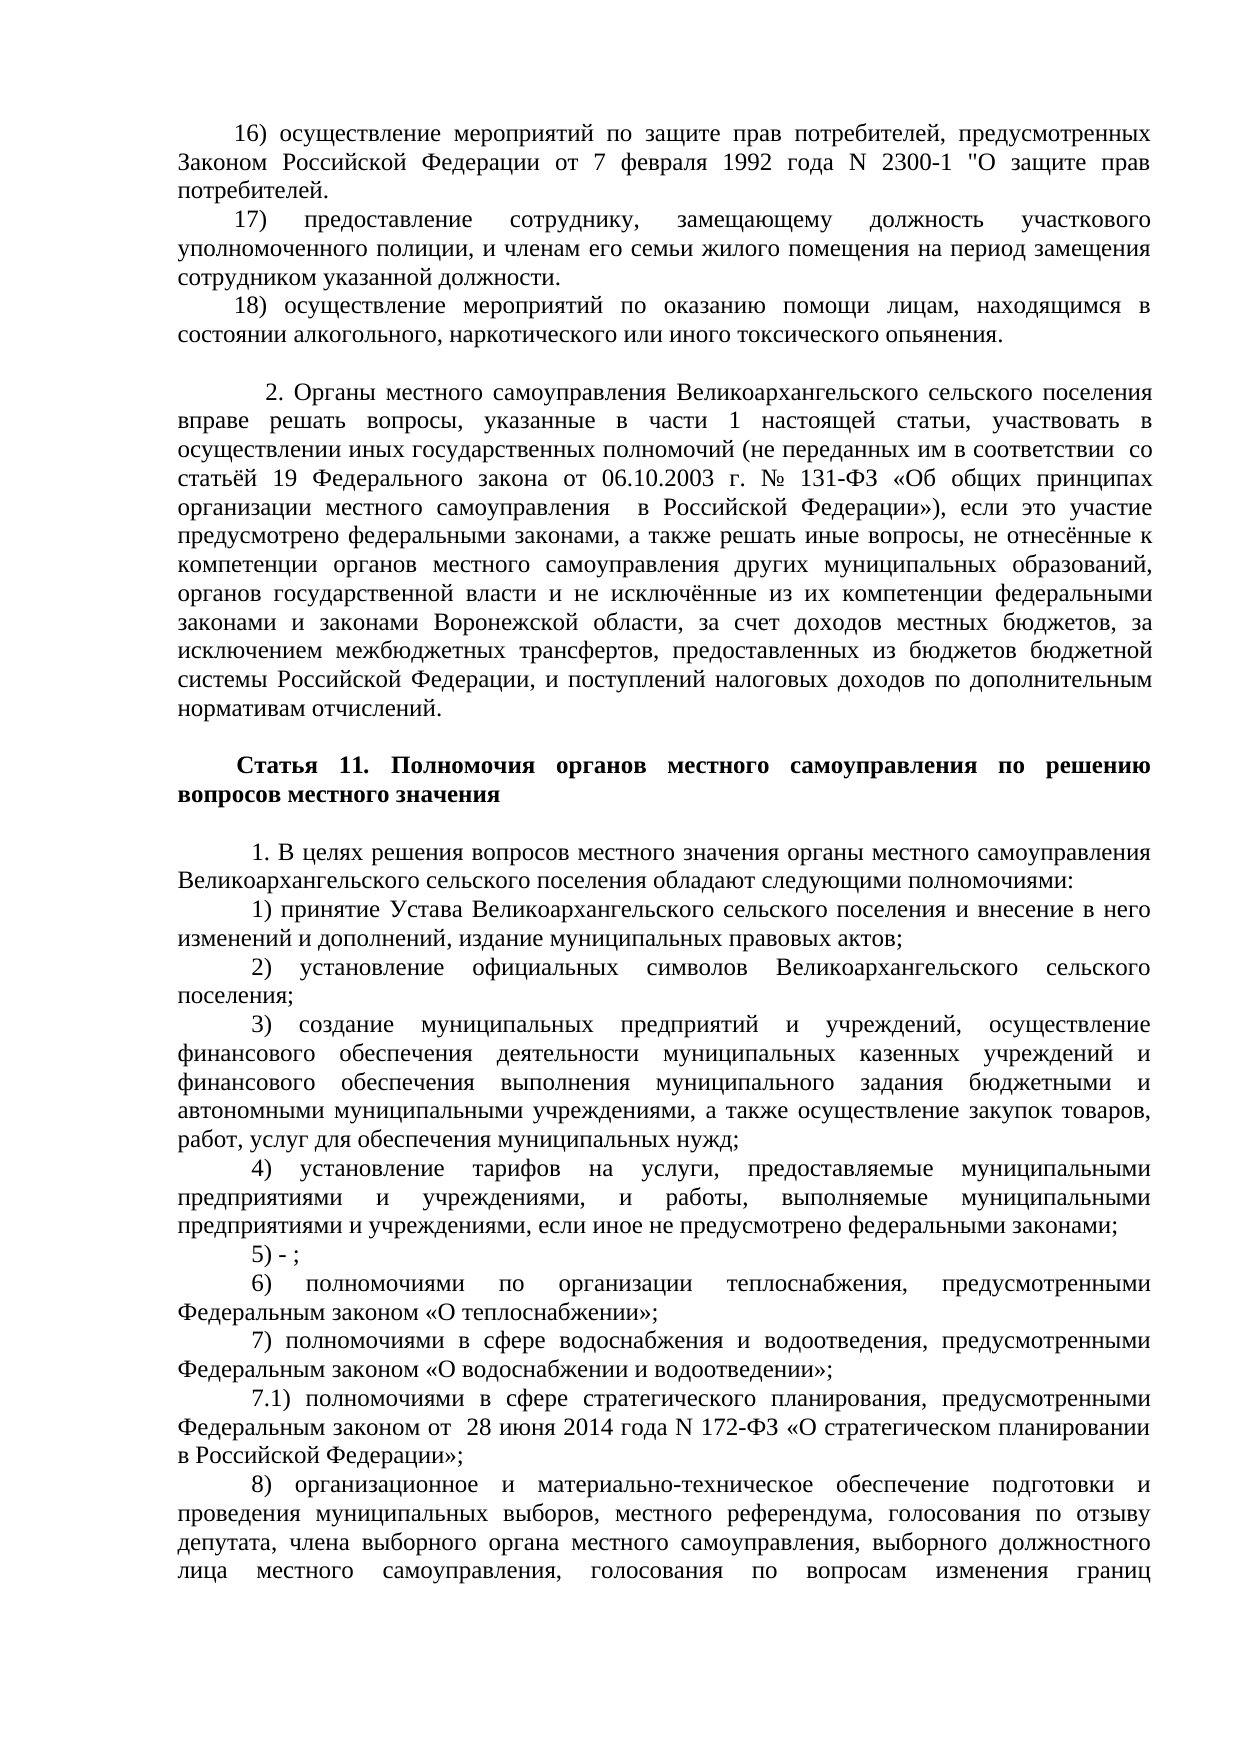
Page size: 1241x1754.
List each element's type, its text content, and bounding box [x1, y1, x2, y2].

text 4) установление тарифов на услуги, предоставляемые муниципальными предприятиями и учреждениями, и работы, выполняемые муниципальными предприятиями и учреждениями, если иное не предусмотрено федеральными законами; [177, 1153, 1152, 1239]
text 7.1) полномочиями в сфере стратегического планирования, предусмотренными Федеральным законом от 28 июня 2014 года N 172-ФЗ «О стратегическом планировании в Российской Федерации»; [177, 1383, 1152, 1469]
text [177, 1469, 1152, 1584]
text 1. В целях решения вопросов местного значения органы местного самоуправления Великоархангельского сельского поселения обладают следующими полномочиями: [177, 837, 1152, 894]
text 5) - ; [177, 1239, 1152, 1268]
text 7) полномочиями в сфере водоснабжения и водоотведения, предусмотренными Федеральным законом «О водоснабжении и водоотведении»; [177, 1326, 1152, 1383]
text 16) осуществление мероприятий по защите прав потребителей, предусмотренных Законом Российской Федерации от 7 февраля 1992 года N 2300-1 "О защите прав потребителей. [177, 118, 1152, 204]
text 17) предоставление сотруднику, замещающему должность участкового уполномоченного полиции, и членам его семьи жилого помещения на период замещения сотрудником указанной должности. [177, 204, 1152, 291]
text 18) осуществление мероприятий по оказанию помощи лицам, находящимся в состоянии алкогольного, наркотического или иного токсического опьянения. [177, 291, 1152, 348]
text Статья 11. Полномочия органов местного самоуправления по решению вопросов местного значения [177, 751, 1152, 808]
text 2) установление официальных символов Великоархангельского сельского поселения; [177, 952, 1152, 1009]
text 6) полномочиями по организации теплоснабжения, предусмотренными Федеральным законом «О теплоснабжении»; [177, 1268, 1152, 1326]
text 1) принятие Устава Великоархангельского сельского поселения и внесение в него изменений и дополнений, издание муниципальных правовых актов; [177, 894, 1152, 952]
text 3) создание муниципальных предприятий и учреждений, осуществление финансового обеспечения деятельности муниципальных казенных учреждений и финансового обеспечения выполнения муниципального задания бюджетными и автономными муниципальными учреждениями, а также осуществление закупок товаров, работ, услуг для обеспечения муниципальных нужд; [177, 1009, 1152, 1153]
text 2. Органы местного самоуправления Великоархангельского сельского поселения вправе решать вопросы, указанные в части 1 настоящей статьи, участвовать в осуществлении иных государственных полномочий (не переданных им в соответствии со статьёй 19 Федерального закона от 06.10.2003 г. № 131-ФЗ «Об общих принципах организации местного самоуправления в Российской Федерации»), если это участие предусмотрено федеральными законами, а также решать иные вопросы, не отнесённые к компетенции органов местного самоуправления других муниципальных образований, органов государственной власти и не исключённые из их компетенции федеральными законами и законами Воронежской области, за счет доходов местных бюджетов, за исключением межбюджетных трансфертов, предоставленных из бюджетов бюджетной системы Российской Федерации, и поступлений налоговых доходов по дополнительным нормативам отчислений. [177, 377, 1153, 722]
